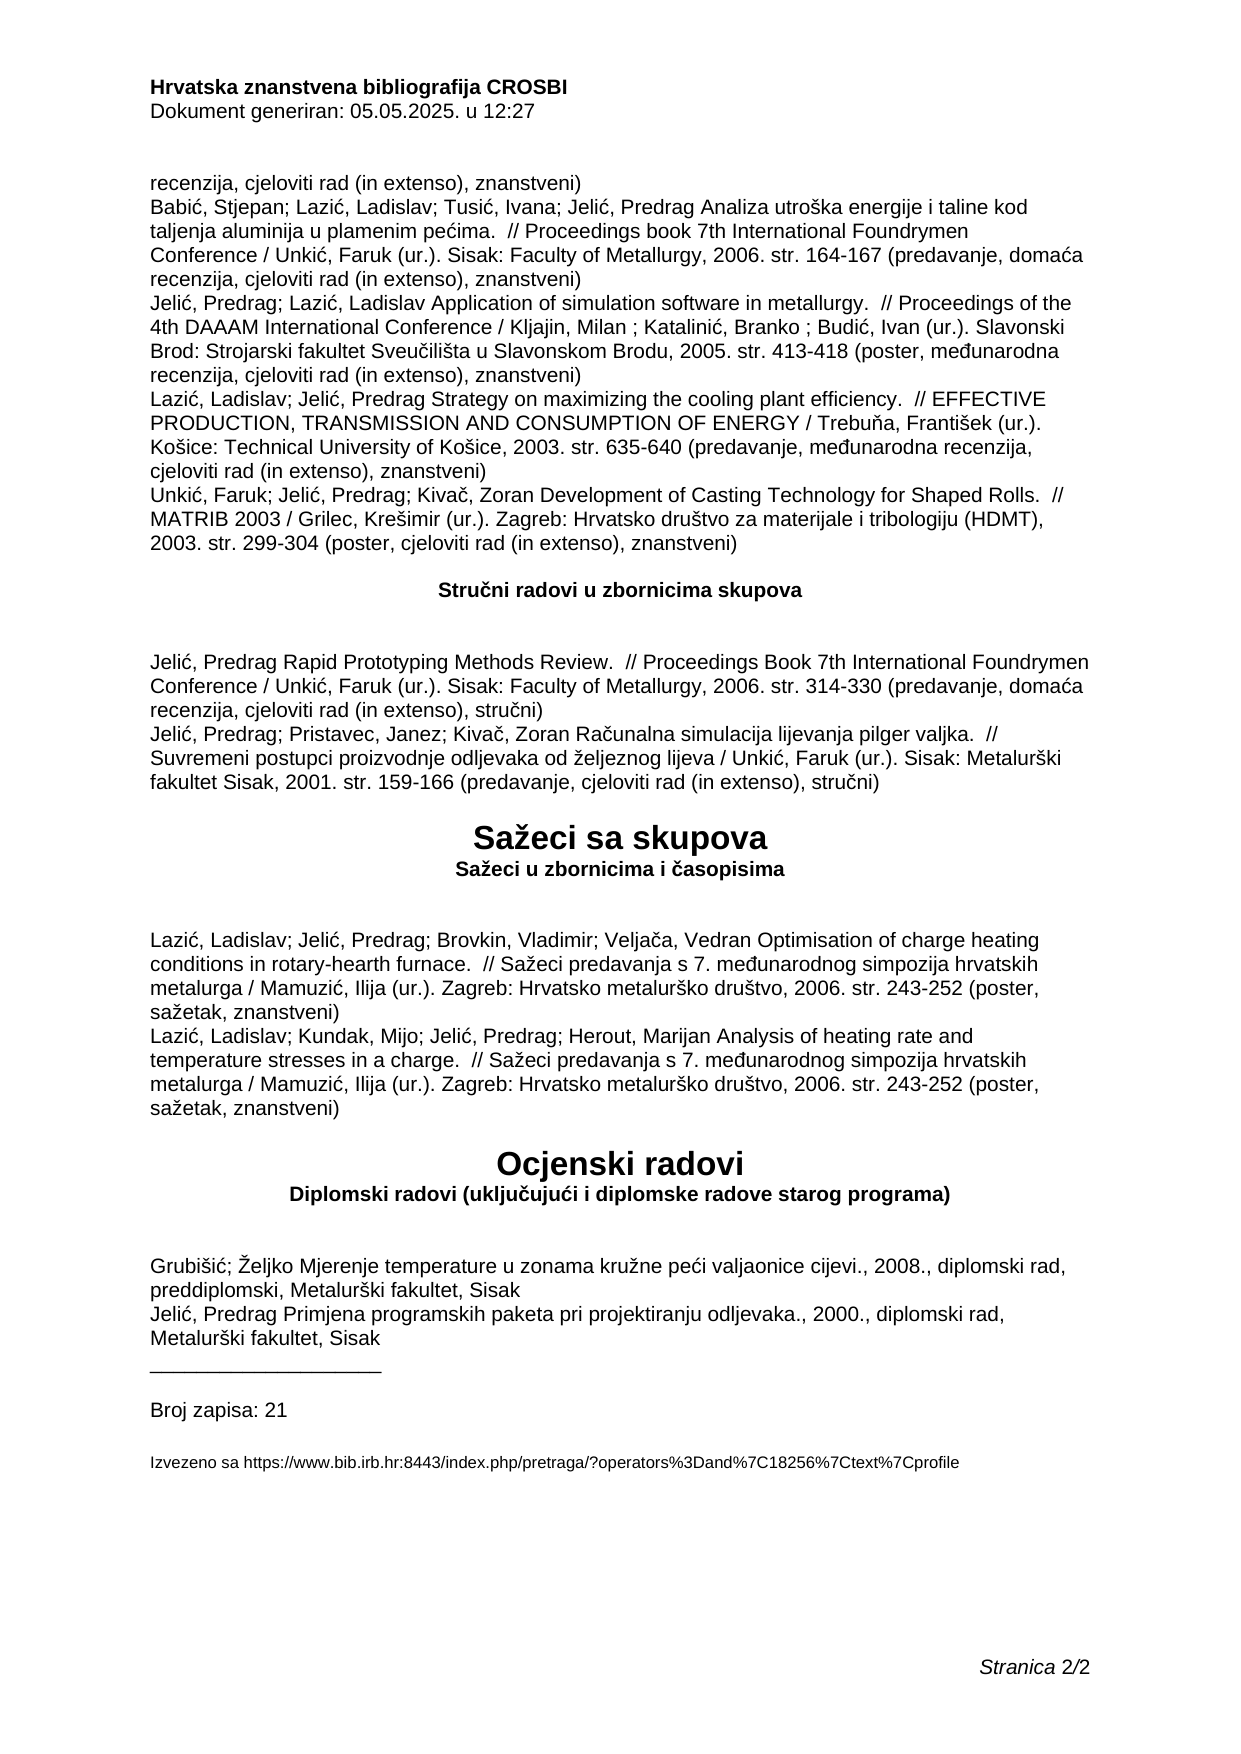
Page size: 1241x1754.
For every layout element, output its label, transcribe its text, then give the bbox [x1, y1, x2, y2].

text Broj zapisa: 21 [150, 1398, 1090, 1422]
text Lazić, Ladislav; Kundak, Mijo; Jelić, Predrag; Herout, Marijan [150, 1024, 1090, 1120]
subtitle Sažeci sa skupova [150, 818, 1090, 856]
text Jelić, Predrag [150, 1302, 1090, 1350]
text Izvezeno sa https://www.bib.irb.hr:8443/index.php/pretraga/?operators%3Dand%7C18256%7Ctext%7Cprofile [150, 1453, 1090, 1472]
text Grubišić; Željko [150, 1254, 1090, 1302]
text Lazić, Ladislav; Jelić, Predrag; Brovkin, Vladimir; Veljača, Vedran [150, 928, 1090, 1024]
subtitle Stručni radovi u zbornicima skupova [150, 578, 1090, 602]
text Babić, Stjepan; Lazić, Ladislav; Tusić, Ivana; Jelić, Predrag [150, 195, 1090, 291]
text Jelić, Predrag; Lazić, Ladislav [150, 291, 1090, 387]
text ____________________ [150, 1350, 1090, 1374]
subtitle Diplomski radovi (uključujući i diplomske radove starog programa) [150, 1182, 1090, 1206]
text Unkić, Faruk; Jelić, Predrag; Kivač, Zoran [150, 482, 1090, 554]
text Lazić, Ladislav; Jelić, Predrag [150, 387, 1090, 482]
text Jelić, Predrag; Pristavec, Janez; Kivač, Zoran [150, 722, 1090, 794]
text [150, 171, 1090, 195]
subtitle Sažeci u zbornicima i časopisima [150, 856, 1090, 880]
subtitle Ocjenski radovi [150, 1144, 1090, 1182]
text Jelić, Predrag [150, 650, 1090, 722]
